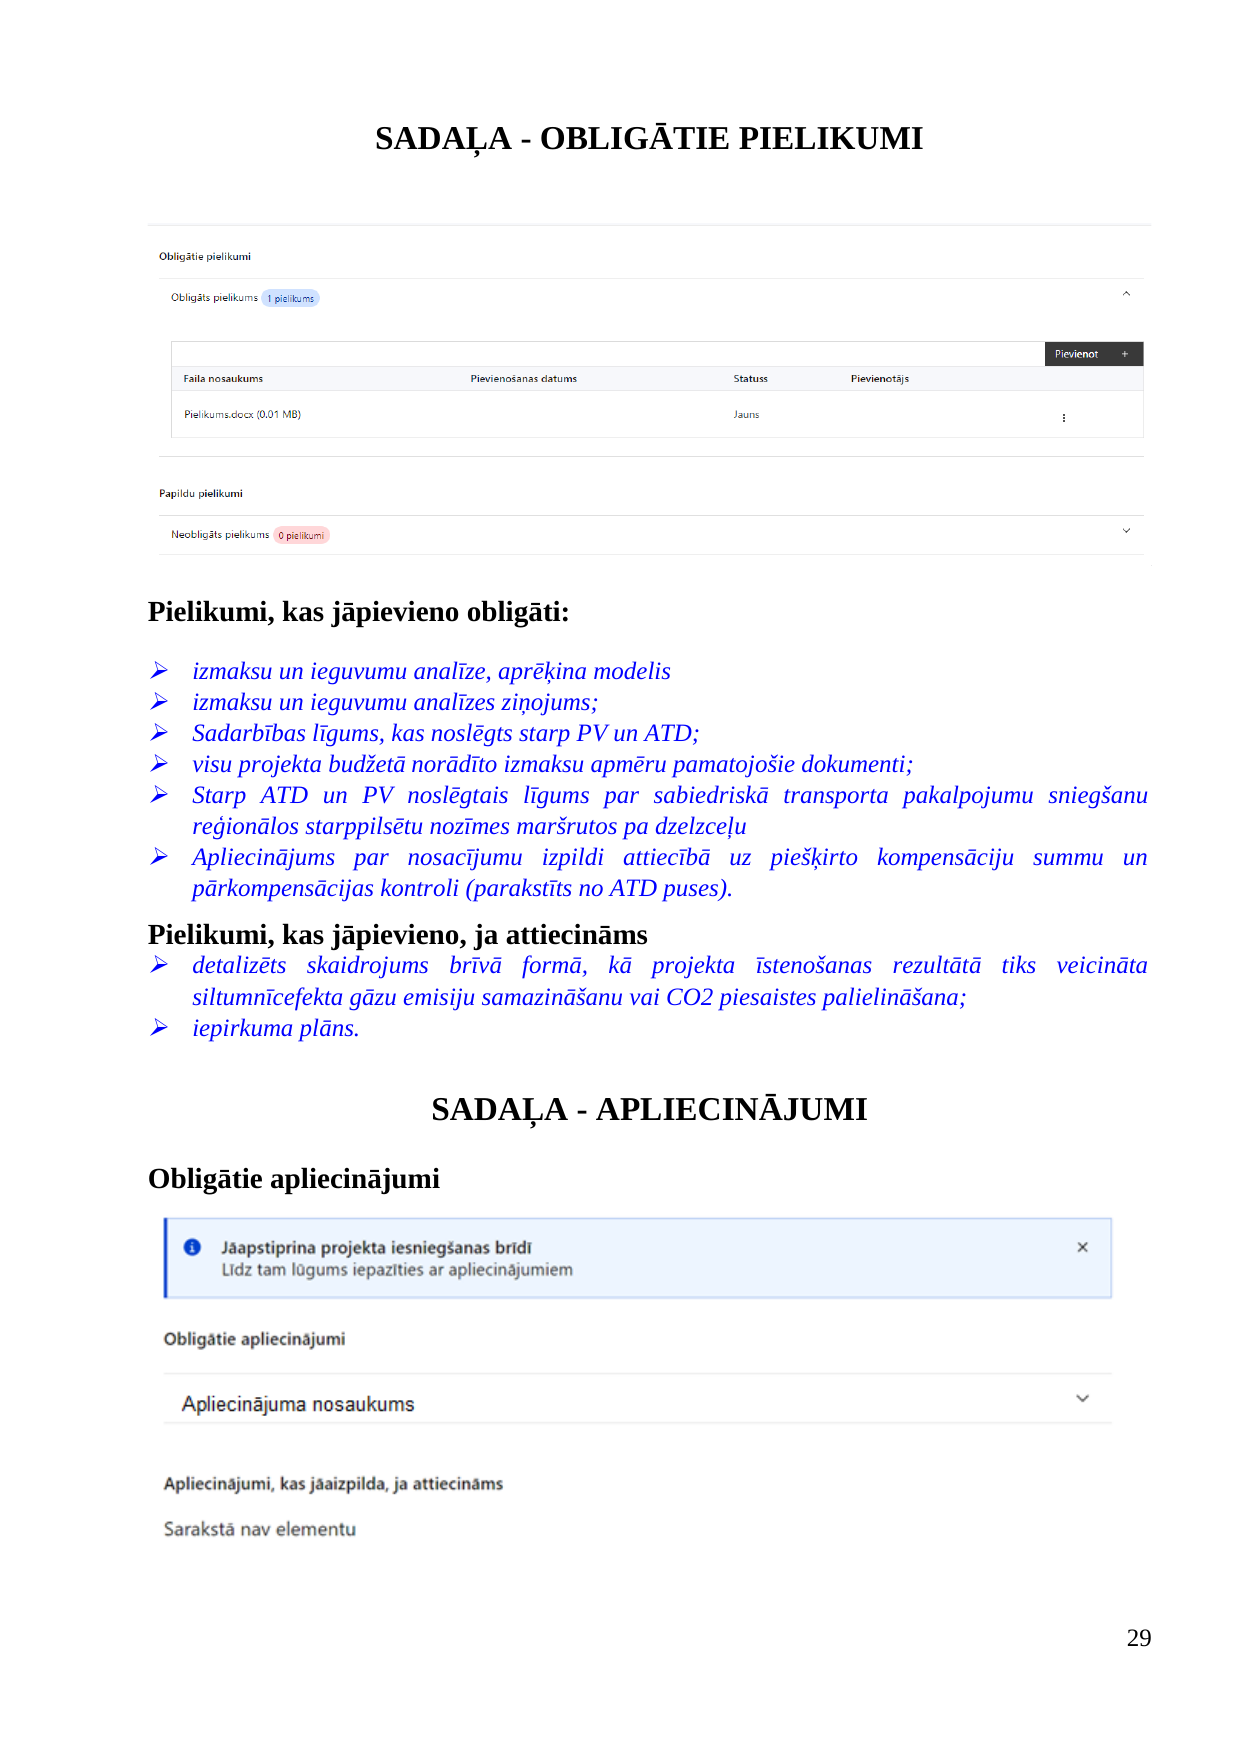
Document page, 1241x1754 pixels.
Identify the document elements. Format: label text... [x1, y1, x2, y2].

subtitle Pielikumi, kas jāpievieno, ja attiecināms [148, 917, 1152, 951]
list detalizēts skaidrojums brīvā formā, kā projekta īstenošanas rezultātā tiks veicināta siltumnīcefekta gāzu emisiju samazināšanu vai CO2 piesaistes palielināšana; [148, 951, 1152, 1010]
list iepirkuma plāns. [148, 1013, 1152, 1041]
list izmaksu un ieguvumu analīzes ziņojums; [148, 687, 1152, 716]
subtitle Obligātie apliecinājumi [148, 1162, 1152, 1195]
list izmaksu un ieguvumu analīze, aprēķina modelis [148, 656, 1152, 685]
list Starp ATD un PV noslēgtais līgums par sabiedriskā transporta pakalpojumu sniegšanu reģionālos starppilsētu nozīmes maršrutos pa dzelzceļu [148, 780, 1152, 840]
list Apliecinājums par nosacījumu izpildi attiecībā uz piešķirto kompensāciju summu un pārkompensācijas kontroli (parakstīts no ATD puses). [148, 842, 1152, 902]
text SADAĻA - OBLIGĀTIE PIELIKUMI [148, 118, 1152, 156]
subtitle SADAĻA - APLIECINĀJUMI [148, 1090, 1152, 1128]
picture [147, 1195, 1152, 1571]
list visu projekta budžetā norādīto izmaksu apmēru pamatojošie dokumenti; [148, 749, 1152, 778]
picture [147, 223, 1152, 566]
list Sadarbības līgums, kas noslēgts starp PV un ATD; [148, 718, 1152, 747]
subtitle Pielikumi, kas jāpievieno obligāti: [148, 594, 1152, 627]
